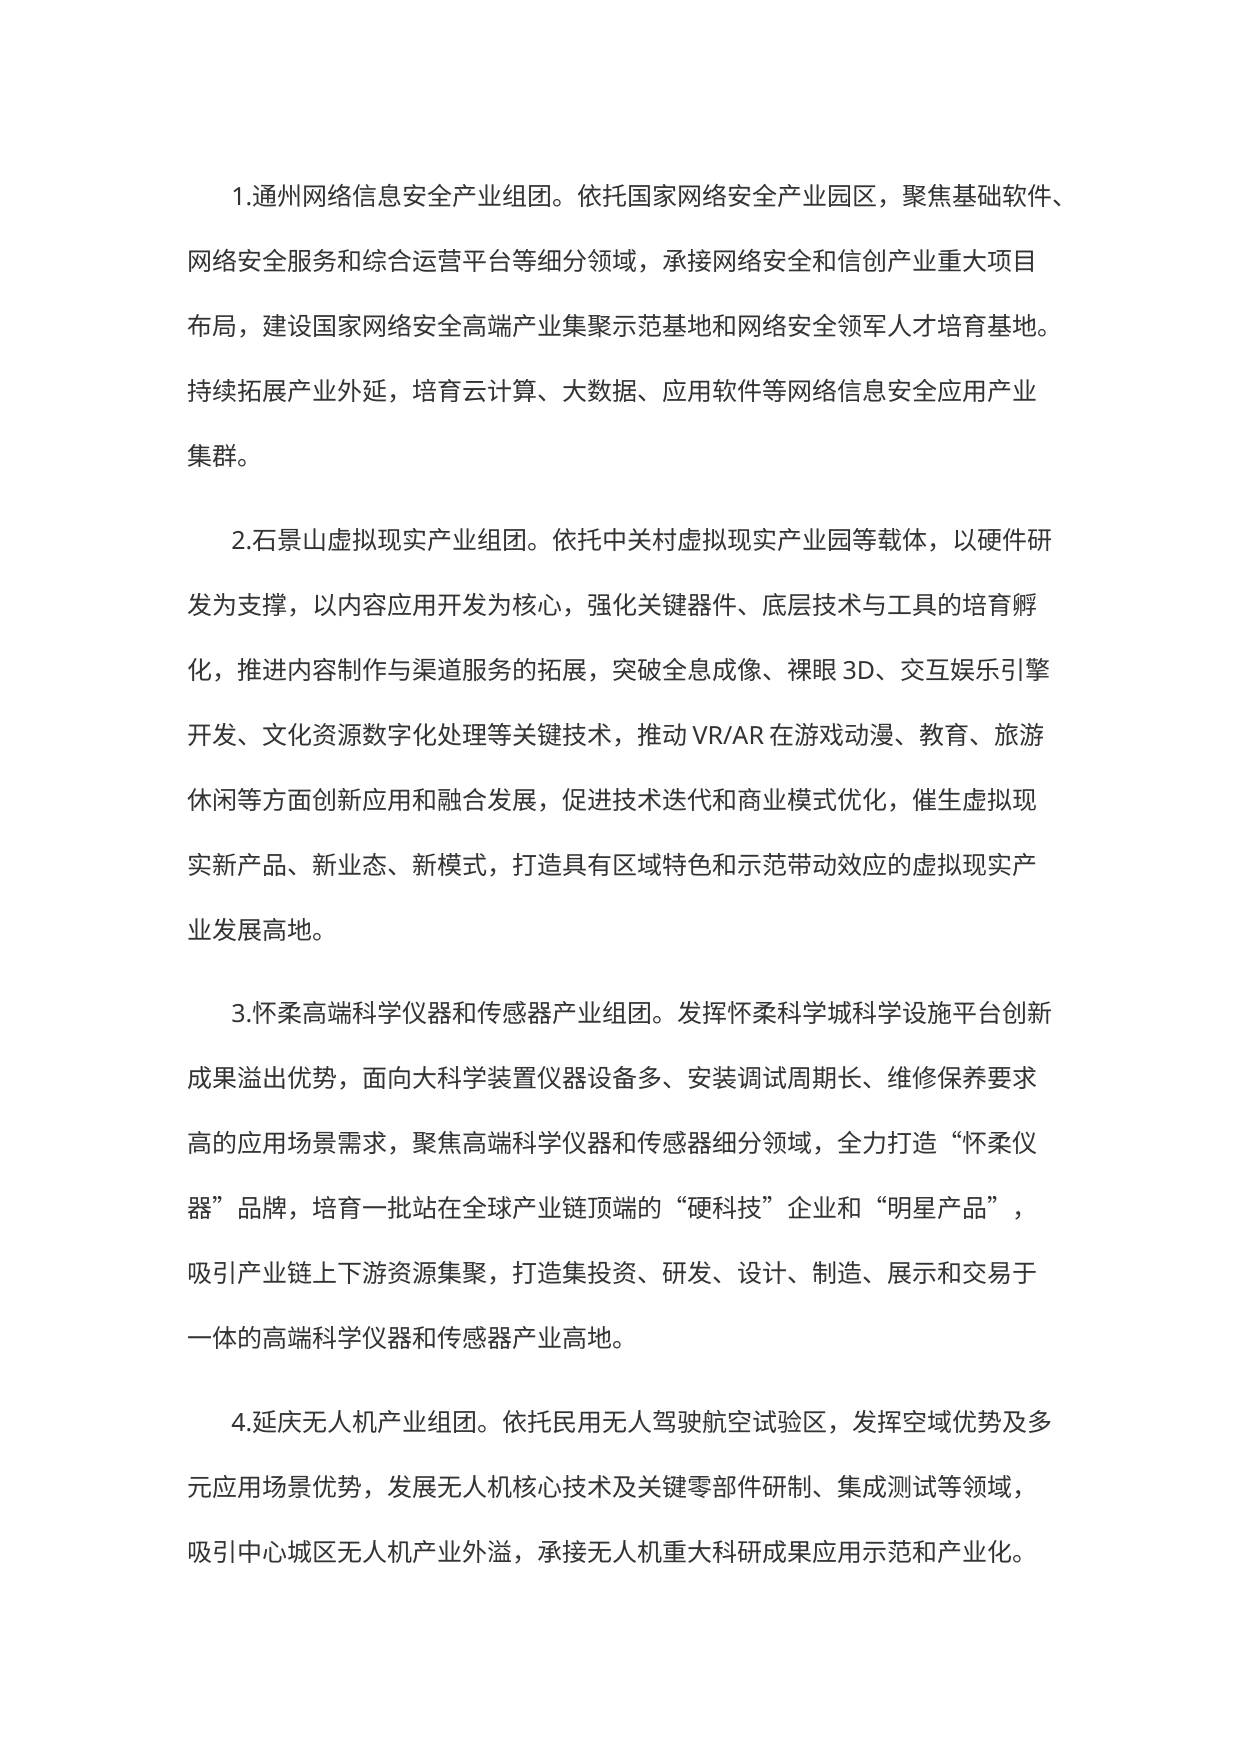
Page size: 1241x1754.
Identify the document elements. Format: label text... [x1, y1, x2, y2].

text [187, 1388, 1053, 1583]
text 3.怀柔高端科学仪器和传感器产业组团。发挥怀柔科学城科学设施平台创新成果溢出优势，面向大科学装置仪器设备多、安装调试周期长、维修保养要求高的应用场景需求，聚焦高端科学仪器和传感器细分领域，全力打造“怀柔仪器”品牌，培育一批站在全球产业链顶端的“硬科技”企业和“明星产品”，吸引产业链上下游资源集聚，打造集投资、研发、设计、制造、展示和交易于一体的高端科学仪器和传感器产业高地。 [187, 979, 1053, 1369]
text 2.石景山虚拟现实产业组团。依托中关村虚拟现实产业园等载体，以硬件研发为支撑，以内容应用开发为核心，强化关键器件、底层技术与工具的培育孵化，推进内容制作与渠道服务的拓展，突破全息成像、裸眼3D、交互娱乐引擎开发、文化资源数字化处理等关键技术，推动VR/AR在游戏动漫、教育、旅游休闲等方面创新应用和融合发展，促进技术迭代和商业模式优化，催生虚拟现实新产品、新业态、新模式，打造具有区域特色和示范带动效应的虚拟现实产业发展高地。 [187, 506, 1053, 961]
text 1.通州网络信息安全产业组团。依托国家网络安全产业园区，聚焦基础软件、网络安全服务和综合运营平台等细分领域，承接网络安全和信创产业重大项目布局，建设国家网络安全高端产业集聚示范基地和网络安全领军人才培育基地。持续拓展产业外延，培育云计算、大数据、应用软件等网络信息安全应用产业集群。 [187, 162, 1053, 487]
